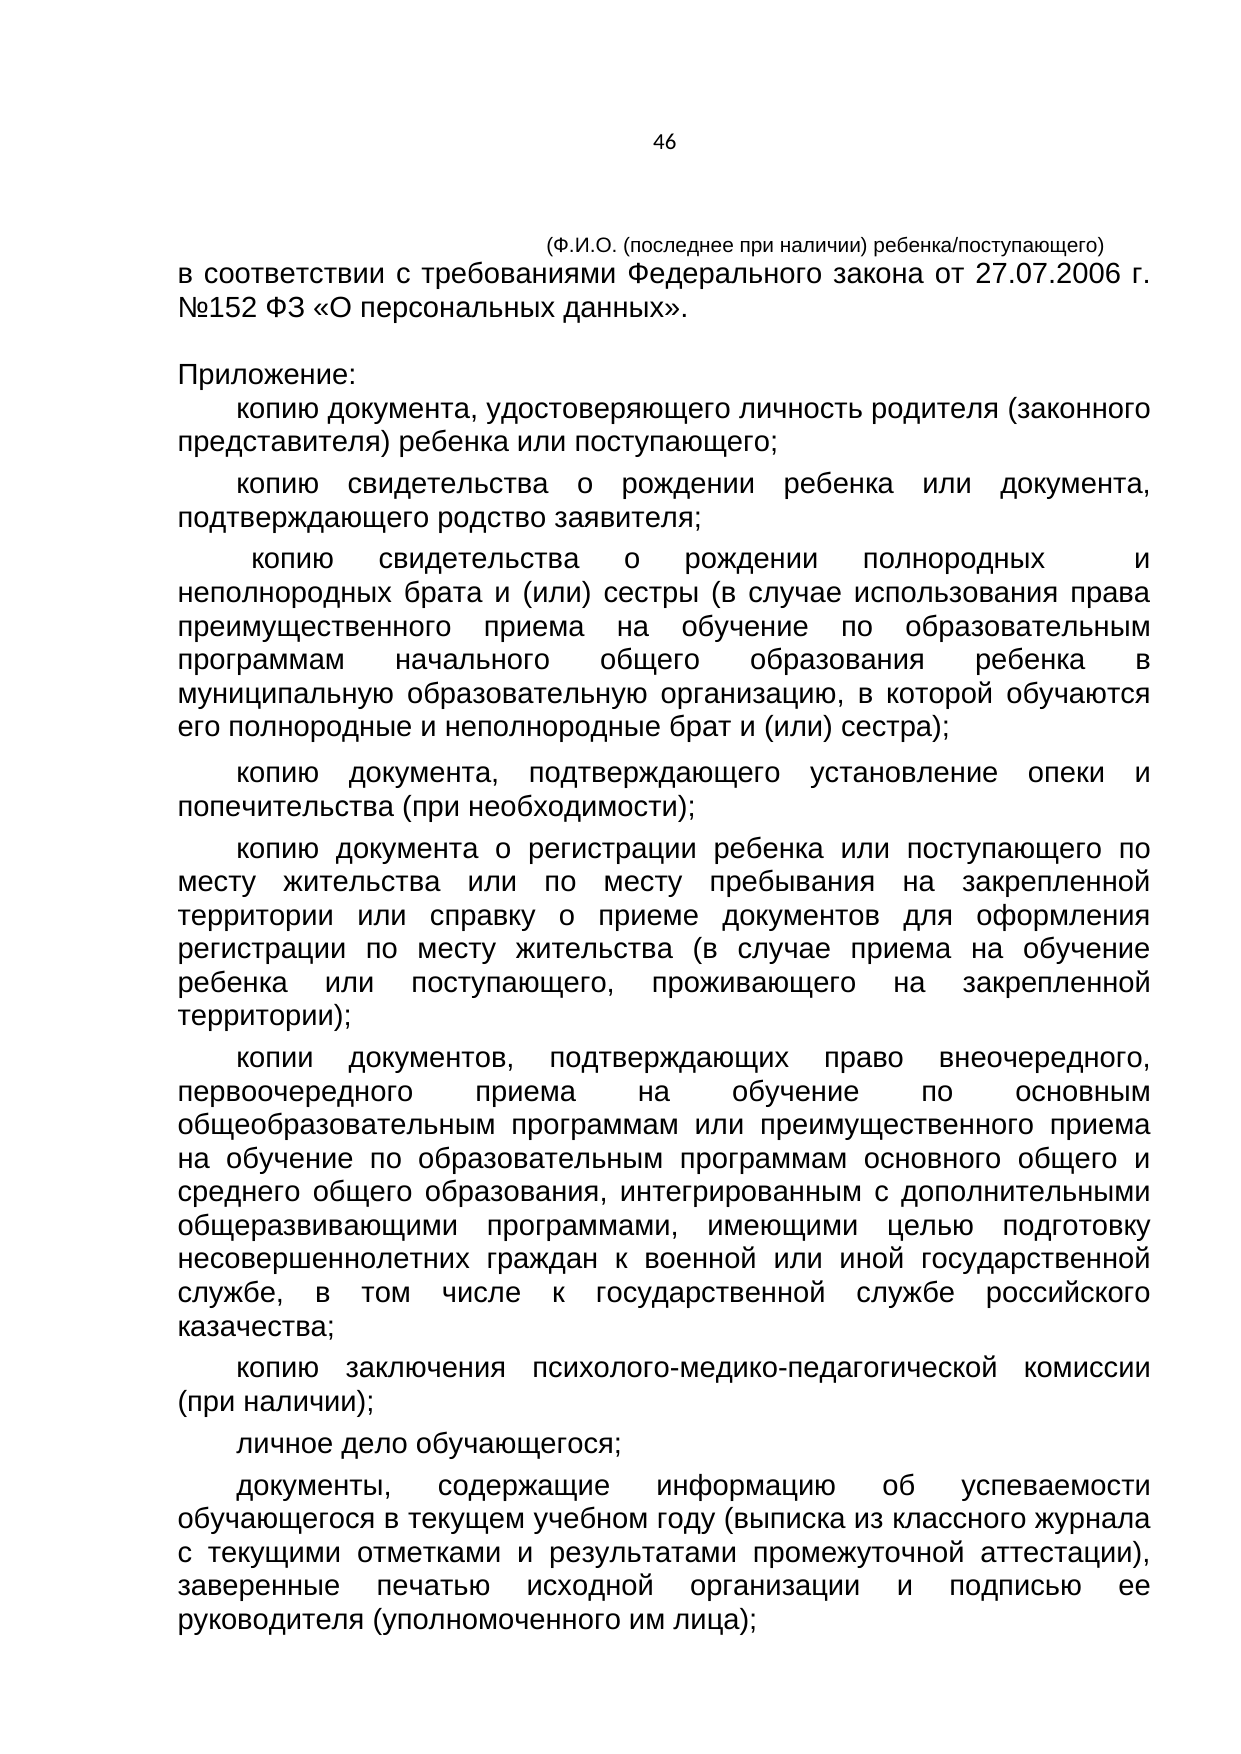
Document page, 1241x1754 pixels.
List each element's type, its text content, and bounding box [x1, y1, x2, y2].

text копию заключения психолого-медико-педагогической комиссии (при наличии); [177, 1350, 1152, 1417]
text копию свидетельства о рождении полнородных и неполнородных брата и (или) сестры (в случае использования права преимущественного приема на обучение по образовательным программам начального общего образования ребенка в муниципальную образовательную организацию, в которой обучаются его полнородные и неполнородные брат и (или) сестра); [177, 541, 1152, 743]
text копию документа, подтверждающего установление опеки и попечительства (при необходимости); [177, 755, 1152, 822]
text копию документа, удостоверяющего личность родителя (законного представителя) ребенка или поступающего; [177, 391, 1152, 458]
text Приложение: [177, 357, 1152, 391]
text (Ф.И.О. (последнее при наличии) ребенка/поступающего) [472, 232, 1152, 256]
text в соответствии с требованиями Федерального закона от 27.07.2006 г. №152 ФЗ «О персональных данных». [177, 256, 1152, 323]
text копию свидетельства о рождении ребенка или документа, подтверждающего родство заявителя; [177, 466, 1152, 533]
text документы, содержащие информацию об успеваемости обучающегося в текущем учебном году (выписка из классного журнала с текущими отметками и результатами промежуточной аттестации), заверенные печатью исходной организации и подписью ее руководителя (уполномоченного им лица); [177, 1468, 1152, 1635]
text личное дело обучающегося; [177, 1426, 1152, 1459]
text копии документов, подтверждающих право внеочередного, первоочередного приема на обучение по основным общеобразовательным программам или преимущественного приема на обучение по образовательным программам основного общего и среднего общего образования, интегрированным с дополнительными общеразвивающими программами, имеющими целью подготовку несовершеннолетних граждан к военной или иной государственной службе, в том числе к государственной службе российского казачества; [177, 1040, 1152, 1342]
text копию документа о регистрации ребенка или поступающего по месту жительства или по месту пребывания на закрепленной территории или справку о приеме документов для оформления регистрации по месту жительства (в случае приема на обучение ребенка или поступающего, проживающего на закрепленной территории); [177, 831, 1152, 1032]
